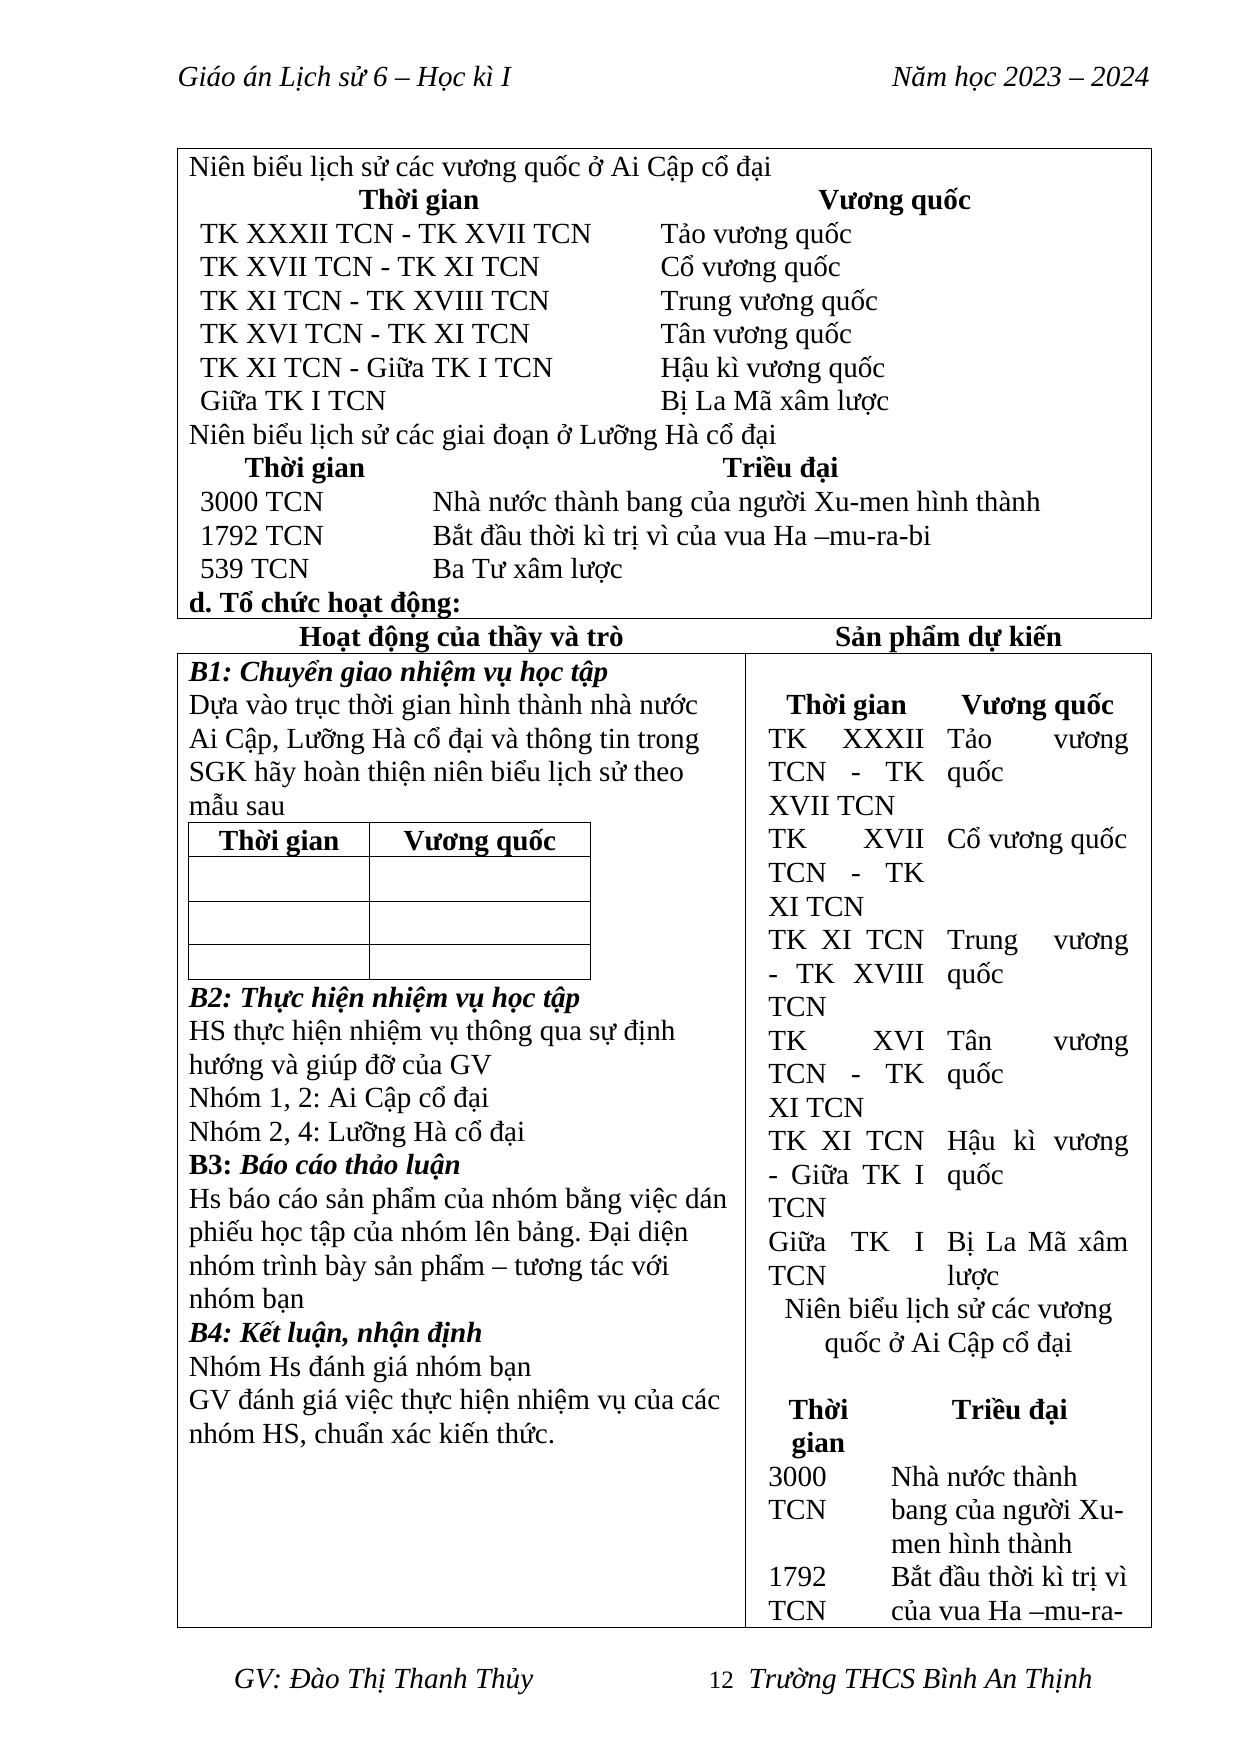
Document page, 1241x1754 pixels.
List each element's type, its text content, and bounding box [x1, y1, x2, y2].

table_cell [746, 654, 1151, 1627]
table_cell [178, 654, 745, 1627]
table_cell Hoạt động của thầy và trò [177, 619, 746, 653]
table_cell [178, 149, 1151, 618]
table_cell Sản phẩm dự kiến [746, 619, 1151, 653]
